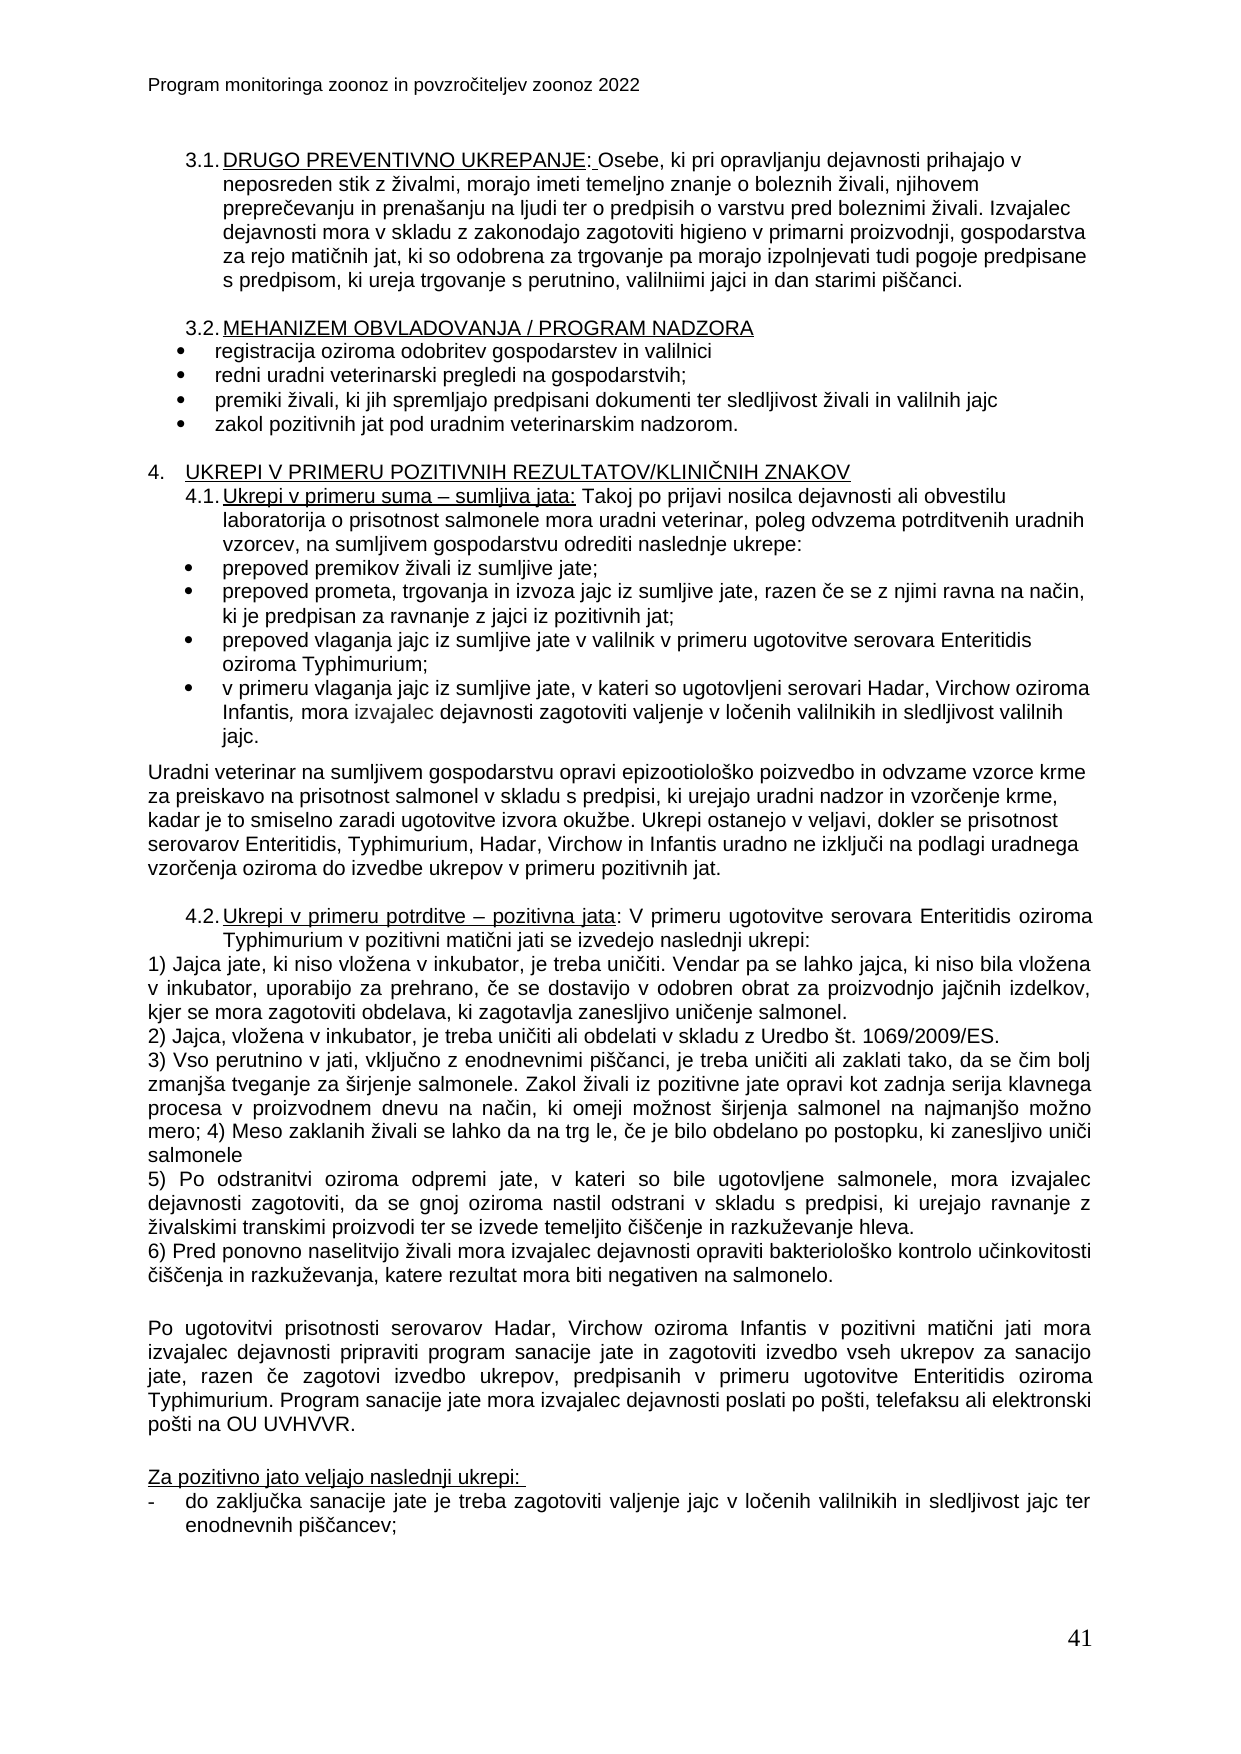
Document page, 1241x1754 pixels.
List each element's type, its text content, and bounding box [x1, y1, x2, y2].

list premiki živali, ki jih spremljajo predpisani dokumenti ter sledljivost živali in valilnih jajc [177, 387, 1093, 411]
text 2) Jajca, vložena v inkubator, je treba uničiti ali obdelati v skladu z Uredbo št. 1069/2009/ES. [148, 1023, 1093, 1047]
list Ukrepi v primeru potrditve – pozitivna jata: V primeru ugotovitve serovara Enteritidis oziroma Typhimurium v pozitivni matični jati se izvedejo naslednji ukrepi: [185, 904, 1093, 952]
list redni uradni veterinarski pregledi na gospodarstvih; [177, 363, 1093, 387]
list registracija oziroma odobritev gospodarstev in valilnici [177, 339, 1093, 363]
text Uradni veterinar na sumljivem gospodarstvu opravi epizootiološko poizvedbo in odvzame vzorce krme za preiskavo na prisotnost salmonel v skladu s predpisi, ki urejajo uradni nadzor in vzorčenje krme, kadar je to smiselno zaradi ugotovitve izvora okužbe. Ukrepi ostanejo v veljavi, dokler se prisotnost serovarov Enteritidis, Typhimurium, Hadar, Virchow in Infantis uradno ne izključi na podlagi uradnega vzorčenja oziroma do izvedbe ukrepov v primeru pozitivnih jat. [148, 760, 1093, 880]
list MEHANIZEM OBVLADOVANJA / PROGRAM NADZORA [185, 315, 1093, 339]
list v primeru vlaganja jajc iz sumljive jate, v kateri so ugotovljeni serovari Hadar, Virchow oziroma Infantis, mora izvajalec dejavnosti zagotoviti valjenje v ločenih valilnikih in sledljivost valilnih jajc. [185, 675, 1091, 747]
list zakol pozitivnih jat pod uradnim veterinarskim nadzorom. [177, 411, 1093, 436]
list Ukrepi v primeru suma – sumljiva jata: Takoj po prijavi nosilca dejavnosti ali obvestilu laboratorija o prisotnost salmonele mora uradni veterinar, poleg odvzema potrditvenih uradnih vzorcev, na sumljivem gospodarstvu odrediti naslednje ukrepe: [185, 483, 1093, 555]
list prepoved prometa, trgovanja in izvoza jajc iz sumljive jate, razen če se z njimi ravna na način, ki je predpisan za ravnanje z jajci iz pozitivnih jat; [185, 579, 1091, 627]
list prepoved premikov živali iz sumljive jate; [185, 555, 1093, 579]
list do zaključka sanacije jate je treba zagotoviti valjenje jajc v ločenih valilnikih in sledljivost jajc ter enodnevnih piščancev; [148, 1489, 1093, 1537]
text 3) Vso perutnino v jati, vključno z enodnevnimi piščanci, je treba uničiti ali zaklati tako, da se čim bolj zmanjša tveganje za širjenje salmonele. Zakol živali iz pozitivne jate opravi kot zadnja serija klavnega procesa v proizvodnem dnevu na način, ki omeji možnost širjenja salmonel na najmanjšo možno mero; 4) Meso zaklanih živali se lahko da na trg le, če je bilo obdelano po postopku, ki zanesljivo uniči salmonele [148, 1047, 1093, 1167]
text 6) Pred ponovno naselitvijo živali mora izvajalec dejavnosti opraviti bakteriološko kontrolo učinkovitosti čiščenja in razkuževanja, katere rezultat mora biti negativen na salmonelo. [148, 1239, 1093, 1287]
text Po ugotovitvi prisotnosti serovarov Hadar, Virchow oziroma Infantis v pozitivni matični jati mora izvajalec dejavnosti pripraviti program sanacije jate in zagotoviti izvedbo vseh ukrepov za sanacijo jate, razen če zagotovi izvedbo ukrepov, predpisanih v primeru ugotovitve Enteritidis oziroma Typhimurium. Program sanacije jate mora izvajalec dejavnosti poslati po pošti, telefaksu ali elektronski pošti na OU UVHVVR. [148, 1316, 1093, 1436]
text 5) Po odstranitvi oziroma odpremi jate, v kateri so bile ugotovljene salmonele, mora izvajalec dejavnosti zagotoviti, da se gnoj oziroma nastil odstrani v skladu s predpisi, ki urejajo ravnanje z živalskimi transkimi proizvodi ter se izvede temeljito čiščenje in razkuževanje hleva. [148, 1167, 1093, 1239]
list prepoved vlaganja jajc iz sumljive jate v valilnik v primeru ugotovitve serovara Enteritidis oziroma Typhimurium; [185, 627, 1091, 675]
text Za pozitivno jato veljajo naslednji ukrepi: [148, 1465, 1093, 1489]
list UKREPI V PRIMERU POZITIVNIH REZULTATOV/KLINIČNIH ZNAKOV [148, 459, 1093, 483]
text 1) Jajca jate, ki niso vložena v inkubator, je treba uničiti. Vendar pa se lahko jajca, ki niso bila vložena v inkubator, uporabijo za prehrano, če se dostavijo v odobren obrat za proizvodnjo jajčnih izdelkov, kjer se mora zagotoviti obdelava, ki zagotavlja zanesljivo uničenje salmonel. [148, 952, 1093, 1023]
list DRUGO PREVENTIVNO UKREPANJE: Osebe, ki pri opravljanju dejavnosti prihajajo v neposreden stik z živalmi, morajo imeti temeljno znanje o boleznih živali, njihovem preprečevanju in prenašanju na ljudi ter o predpisih o varstvu pred boleznimi živali. Izvajalec dejavnosti mora v skladu z zakonodajo zagotoviti higieno v primarni proizvodnji, gospodarstva za rejo matičnih jat, ki so odobrena za trgovanje pa morajo izpolnjevati tudi pogoje predpisane s predpisom, ki ureja trgovanje s perutnino, valilniimi jajci in dan starimi piščanci. [185, 148, 1093, 291]
